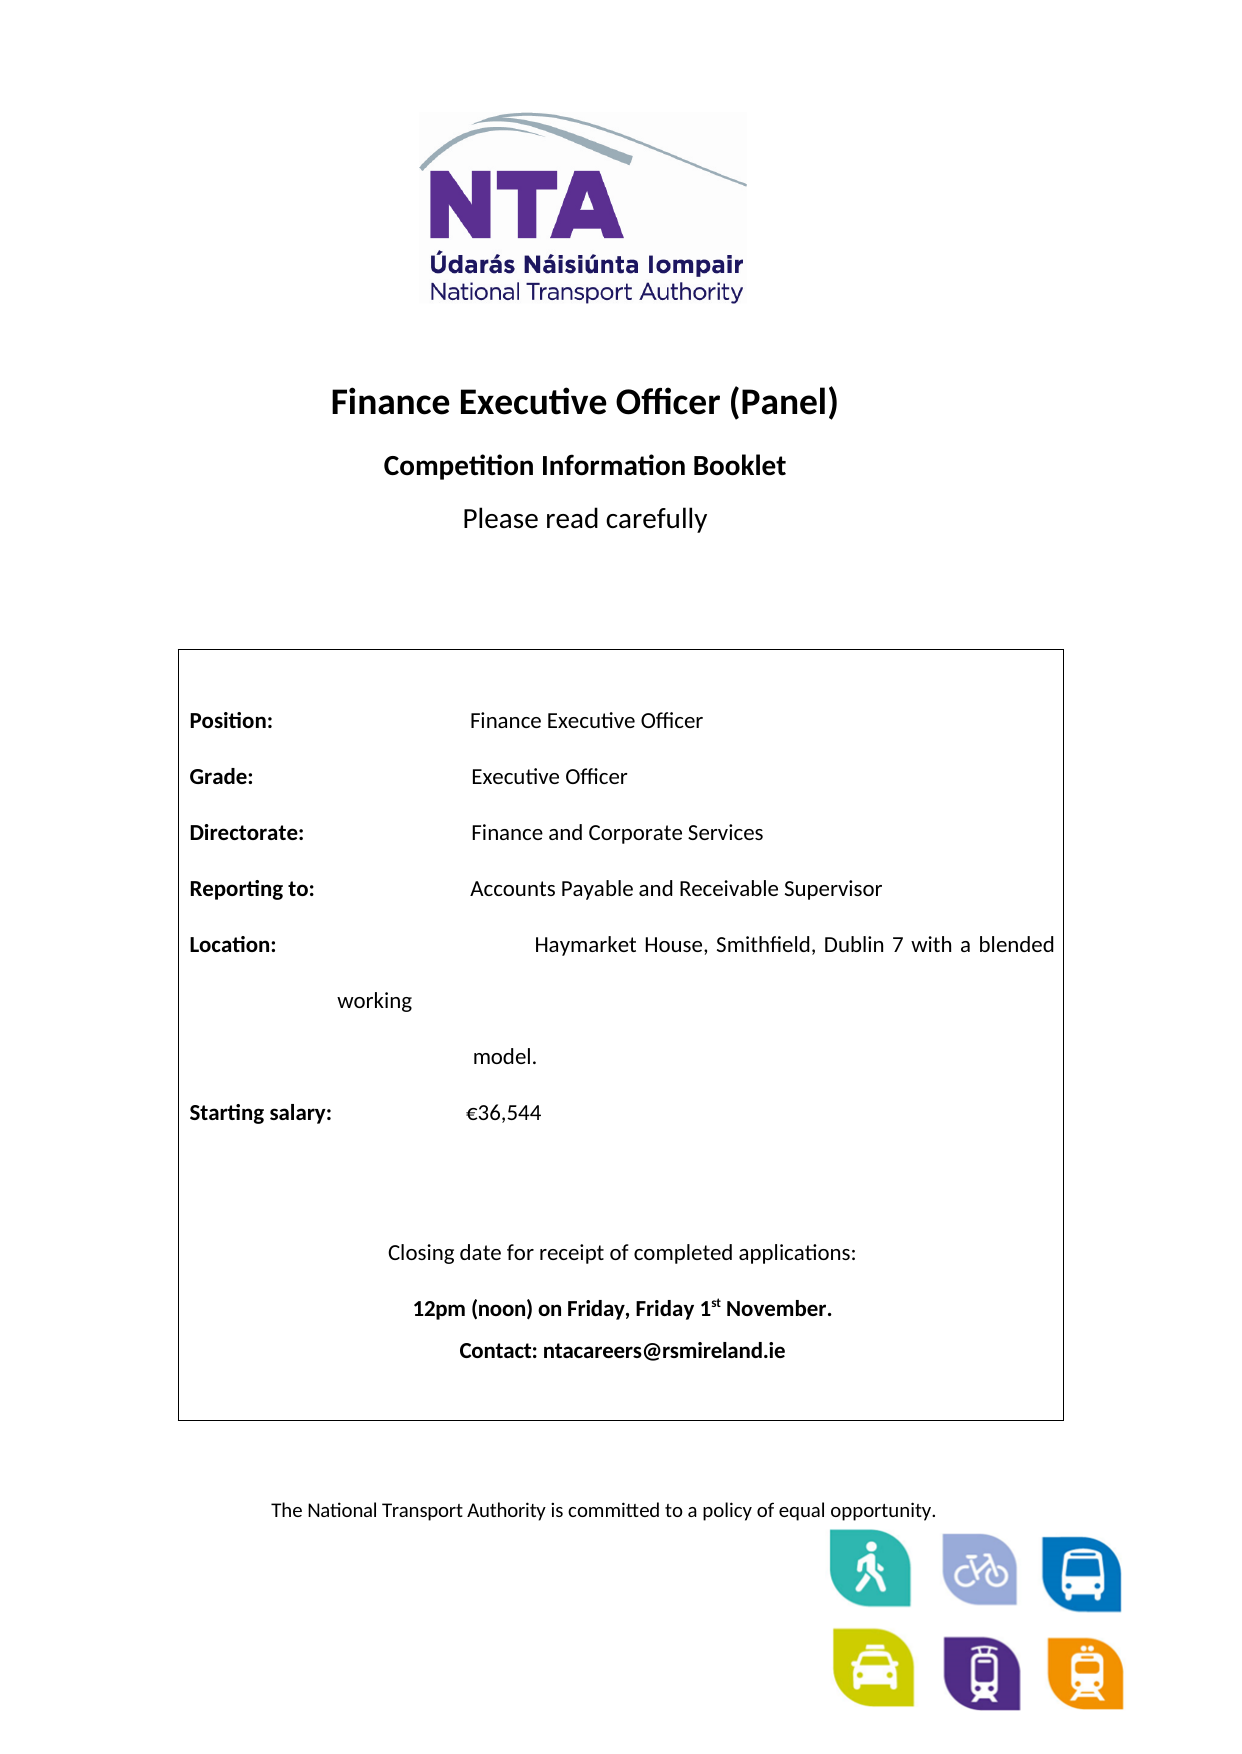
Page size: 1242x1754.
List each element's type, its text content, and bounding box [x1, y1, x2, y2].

text The National Transport Authority is committed to a policy of equal opportunity. [38, 1497, 1170, 1522]
text Please read carefully [0, 500, 1170, 536]
table_header Position: Finance Executive Officer Grade: Executive Officer Directorate: Finance and Corporate Services Reporting to: Accounts Payable and Receivable Supervisor Location: Haymarket House, Smithfield, Dublin 7 with a blended working model. Starting salary: €36,544 Closing date for receipt of completed applications: 12pm (noon) on Friday, Friday 1st November. Contact: ntacareers@rsmireland.ie [179, 650, 1063, 1419]
picture [403, 111, 767, 313]
text Competition Information Booklet [0, 447, 1170, 482]
picture [825, 1524, 1129, 1715]
text Finance Executive Officer (Panel) [0, 378, 1170, 424]
